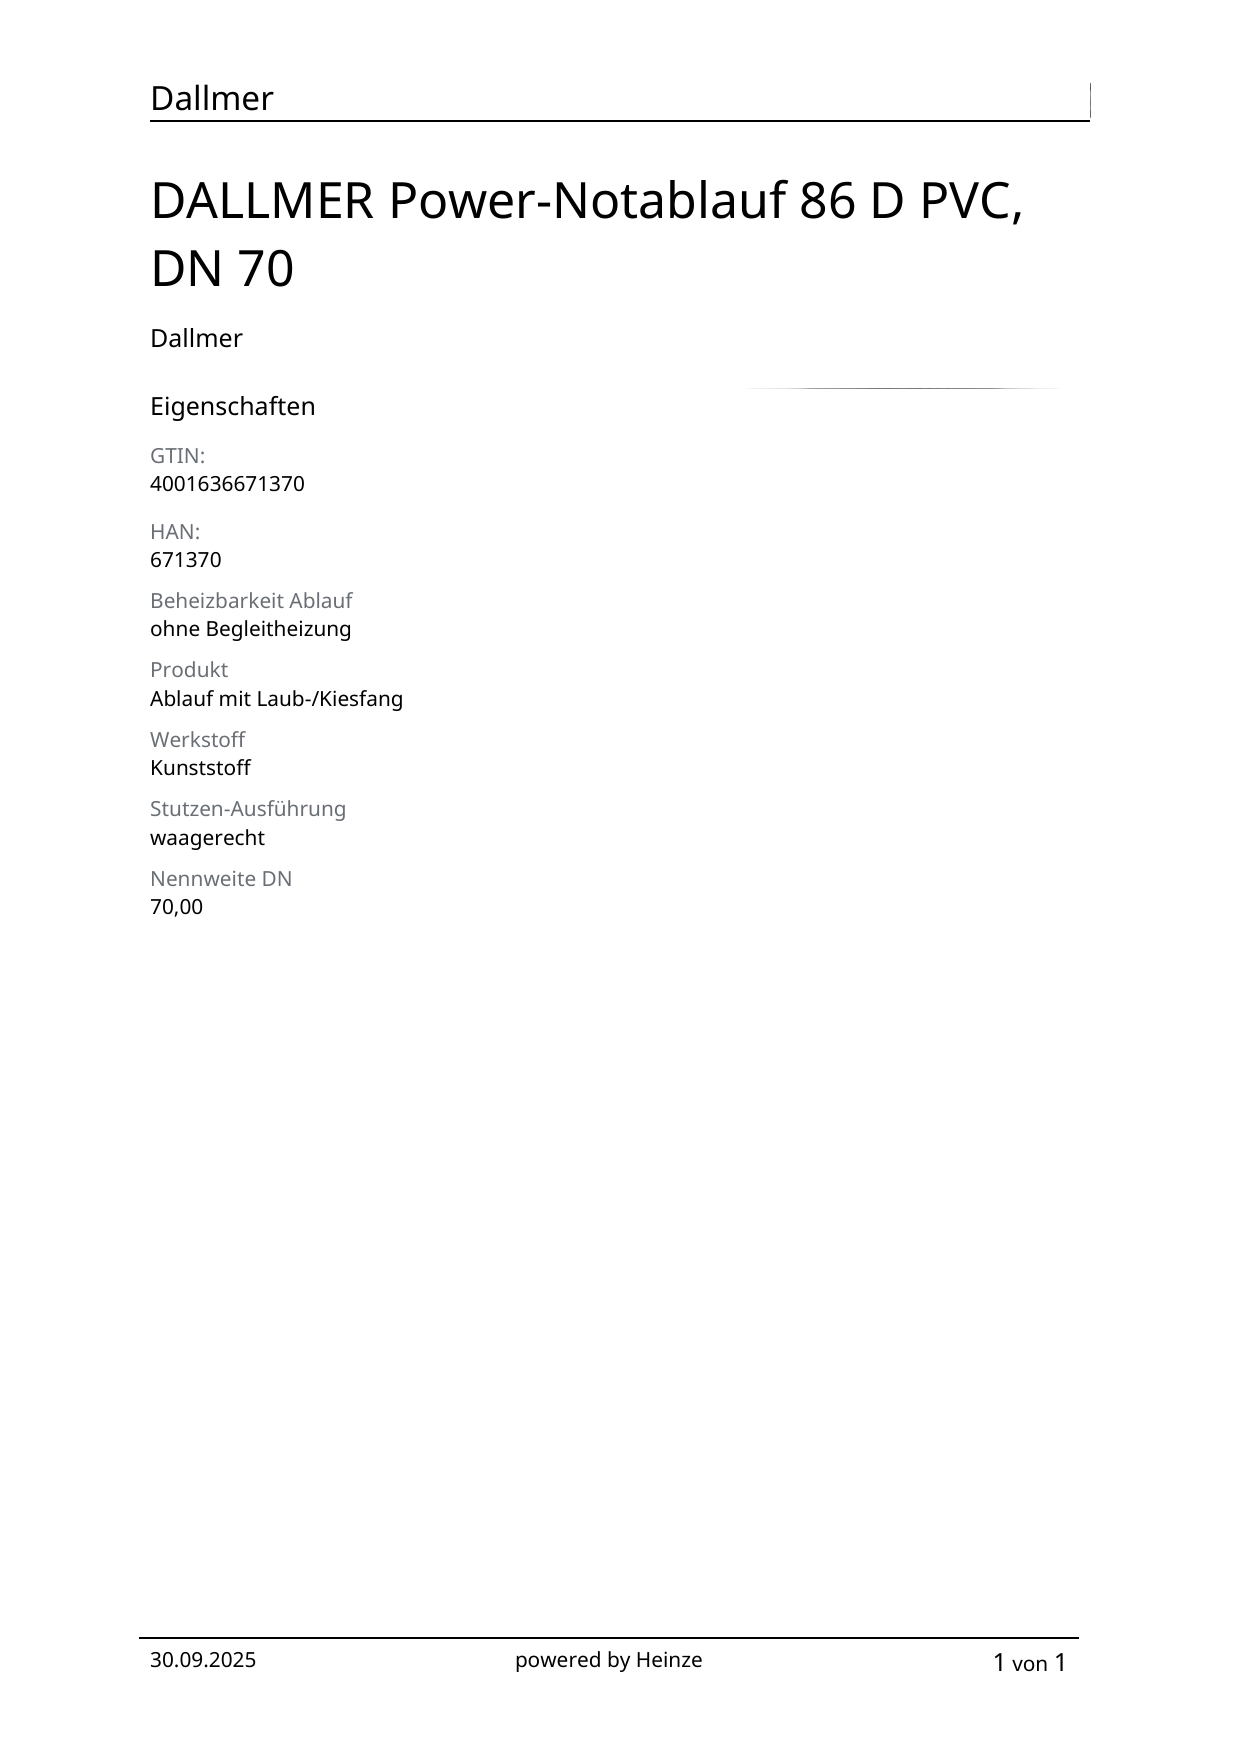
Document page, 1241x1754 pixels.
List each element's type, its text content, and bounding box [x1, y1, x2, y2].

text waagerecht [150, 823, 1090, 851]
text 4001636671370 [150, 469, 1090, 498]
text 671370 [150, 545, 1090, 574]
text 70,00 [150, 892, 1090, 921]
text HAN: [150, 517, 1090, 545]
text Ablauf mit Laub-/Kiesfang [150, 684, 1090, 712]
text ohne Begleitheizung [150, 614, 1090, 643]
text GTIN: [150, 441, 1090, 469]
text Dallmer [150, 320, 1090, 354]
text Beheizbarkeit Ablauf [150, 586, 1090, 614]
text Stutzen-Ausführung [150, 794, 1090, 823]
text Kunststoff [150, 753, 1090, 782]
text Eigenschaften [150, 388, 1090, 422]
text Werkstoff [150, 725, 1090, 753]
text Nennweite DN [150, 864, 1090, 892]
text DALLMER Power-Notablauf 86 D PVC, DN 70 [150, 165, 1090, 301]
text Produkt [150, 656, 1090, 684]
